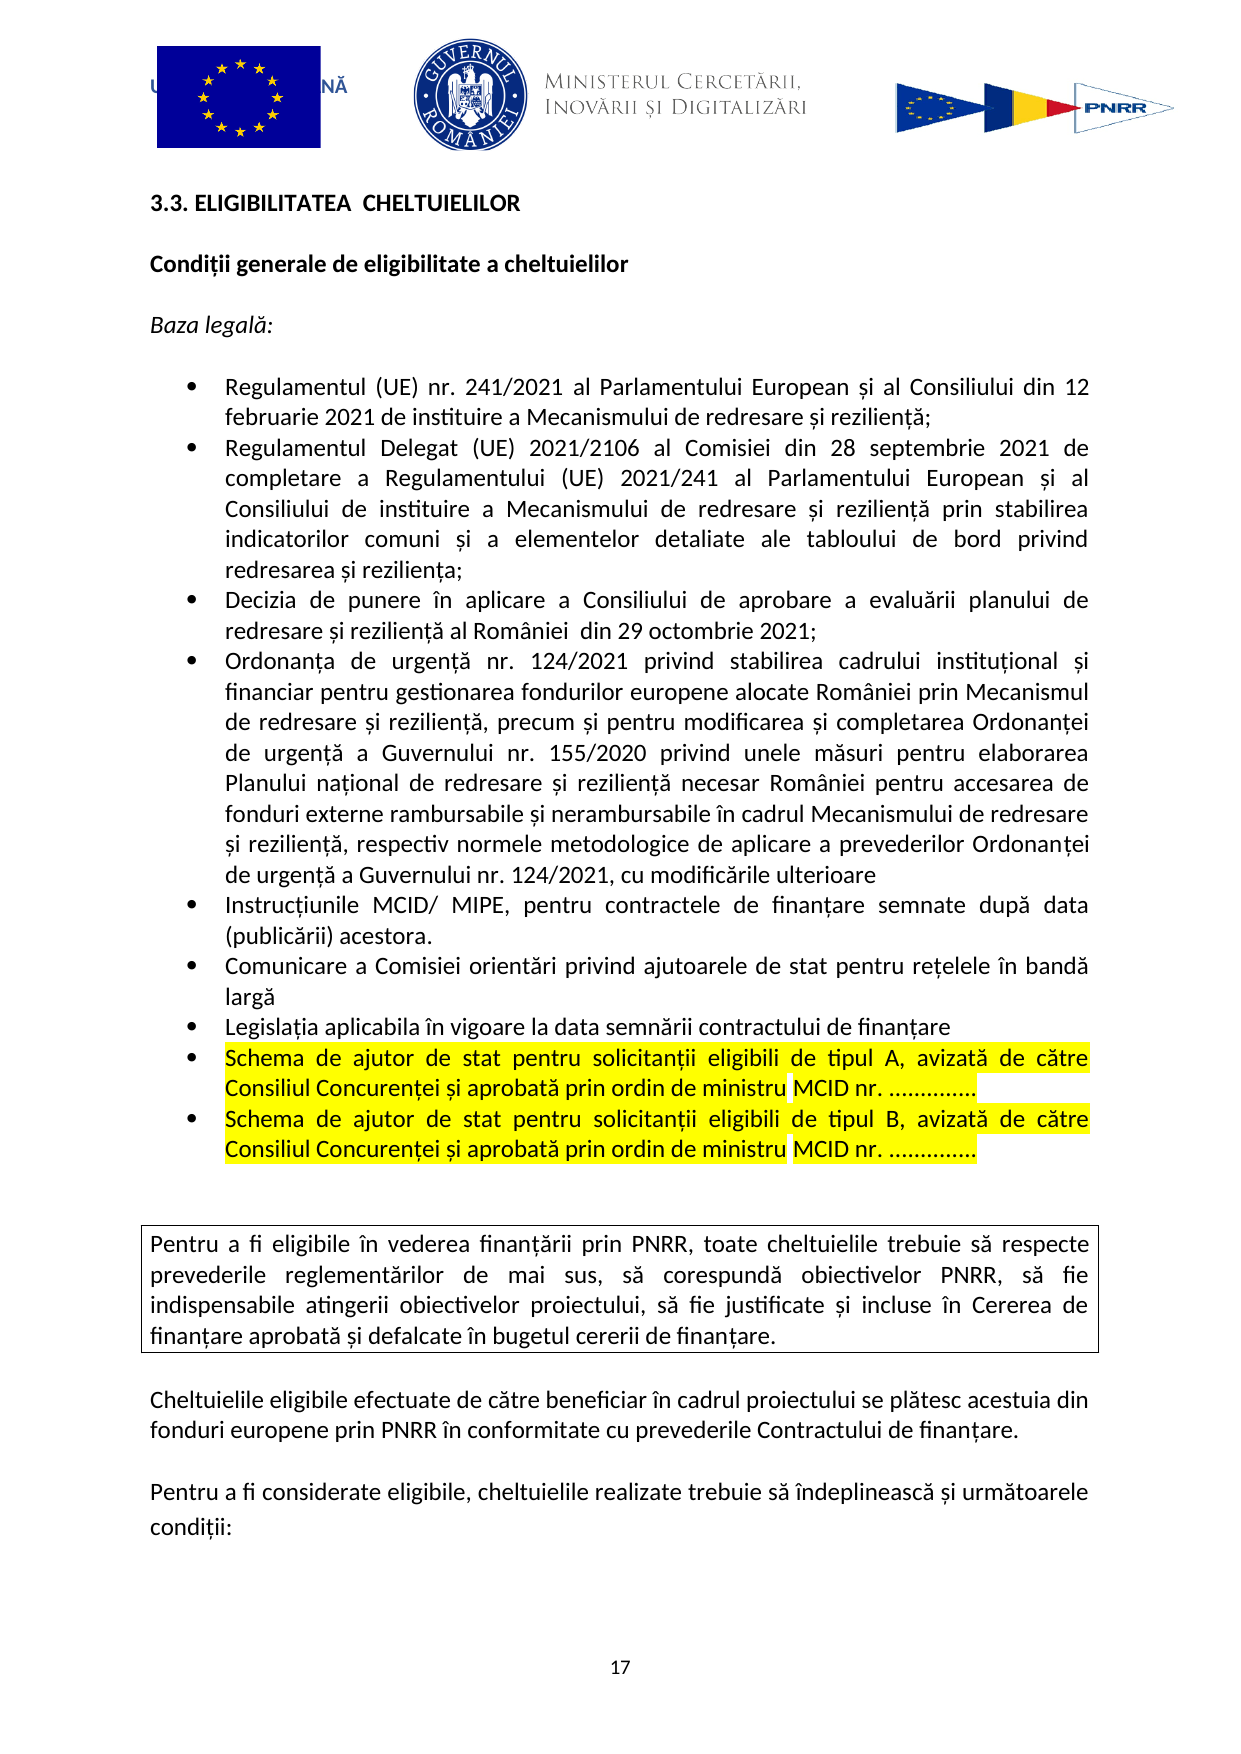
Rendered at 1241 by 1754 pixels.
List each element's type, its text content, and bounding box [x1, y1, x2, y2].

list Legislația aplicabila în vigoare la data semnării contractului de finanțare [187, 1277, 1090, 1308]
picture [876, 35, 1193, 188]
text Contribuția la obiectivul specific: solicitantul descrie în cadrul Cererii de finanțare care este contribuția proiectului pentru care solicită finanțare la realizarea obiectivului investiției I11. Implementarea unei scheme de sprijinire a utilizării serviciilor de comunicații prin diferite tipuri de instrumente pentru beneficiari, cu accent pe zonele albe. [150, 270, 1090, 406]
list Regulamentul (UE) nr. 241/2021 al Parlamentului European și al Consiliului din 12 februarie 2021 de instituire a Mecanismului de redresare și reziliență; [187, 636, 1090, 697]
list Regulamentul Delegat (UE) 2021/2106 al Comisiei din 28 septembrie 2021 de completare a Regulamentului (UE) 2021/241 al Parlamentului European și al Consiliului de instituire a Mecanismului de redresare și reziliență prin stabilirea indicatorilor comuni și a elementelor detaliate ale tabloului de bord privind redresarea și reziliența; [187, 697, 1090, 850]
text 3.3. ELIGIBILITATEA CHELTUIELILOR [150, 453, 1090, 483]
list Decizia de punere în aplicare a Consiliului de aprobare a evaluării planului de redresare și reziliență al României din 29 octombrie 2021; [187, 850, 1090, 911]
text Baza legală: [150, 575, 1090, 606]
text Condiții generale de eligibilitate a cheltuielilor [150, 514, 1090, 544]
list Ordonanța de urgență nr. 124/2021 privind stabilirea cadrului instituțional și financiar pentru gestionarea fondurilor europene alocate României prin Mecanismul de redresare și reziliență, precum și pentru modificarea și completarea Ordonanței de urgență a Guvernului nr. 155/2020 privind unele măsuri pentru elaborarea Planului național de redresare și reziliență necesar României pentru accesarea de fonduri externe rambursabile și nerambursabile în cadrul Mecanismului de redresare și reziliență, respectiv normele metodologice de aplicare a prevederilor Ordonanţei de urgenţă a Guvernului nr. 124/2021, cu modificările ulterioare [187, 911, 1090, 1155]
text Pentru a fi eligibile în vederea finanţării prin PNRR, toate cheltuielile trebuie să respecte prevederile reglementărilor de mai sus, să corespundă obiectivelor PNRR, să fie indispensabile atingerii obiectivelor proiectului, să fie justificate și incluse în Cererea de finanţare aprobată şi defalcate în bugetul cererii de finanţare. [142, 1492, 1098, 1618]
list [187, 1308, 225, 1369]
list Instrucțiunile MCID/ MIPE, pentru contractele de finanțare semnate după data (publicării) acestora. [187, 1155, 1090, 1216]
picture [412, 37, 810, 150]
list Comunicare a Comisiei orientări privind ajutoarele de stat pentru rețelele în bandă largă [187, 1216, 1090, 1277]
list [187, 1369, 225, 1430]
picture [155, 46, 321, 146]
